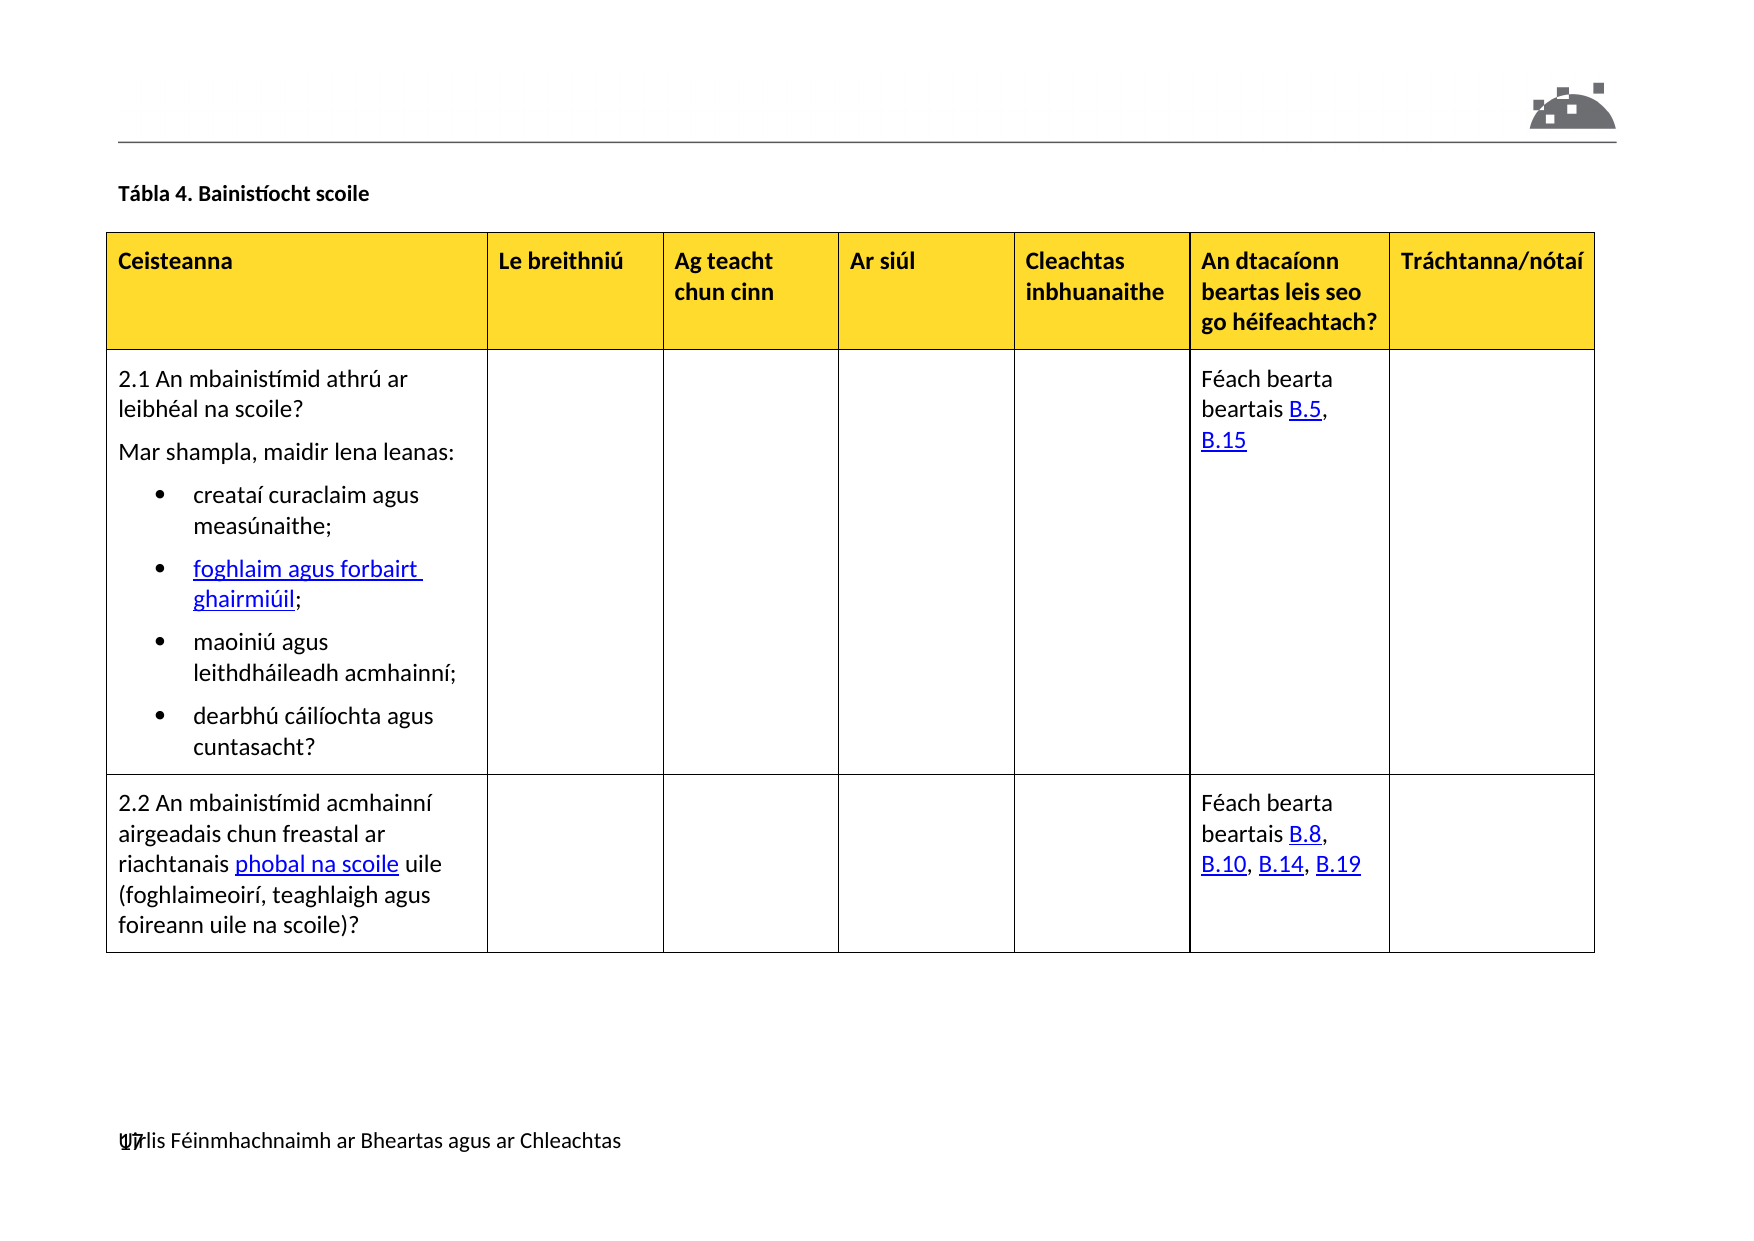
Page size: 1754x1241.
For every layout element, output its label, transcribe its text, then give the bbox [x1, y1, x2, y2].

picture [118, 73, 1622, 150]
table_cell [839, 775, 1014, 952]
table_cell 2.2 An mbainistímid acmhainní airgeadais chun freastal ar riachtanais phobal na scoile uile (foghlaimeoirí, teaghlaigh agus foireann uile na scoile)? [107, 775, 487, 952]
table_cell [488, 350, 663, 774]
table_cell Féach bearta beartais B.5, B.15 [1191, 350, 1389, 774]
table_header Le breithniú [488, 233, 663, 349]
table_header Ag teacht chun cinn [664, 233, 838, 349]
table_cell [839, 350, 1014, 774]
table_cell [664, 775, 838, 952]
table_cell [1390, 775, 1594, 952]
table_cell [1015, 775, 1189, 952]
text Tábla 4. Bainistíocht scoile [118, 179, 1621, 207]
table_cell 2.1 An mbainistímid athrú ar leibhéal na scoile? Mar shampla, maidir lena leanas: creataí curaclaim agus measúnaithe; foghlaim agus forbairt ghairmiúil; maoiniú agus leithdháileadh acmhainní; dearbhú cáilíochta agus cuntasacht? [107, 350, 487, 774]
table_cell [488, 775, 663, 952]
table_header Cleachtas inbhuanaithe [1015, 233, 1189, 349]
table_cell [1015, 350, 1189, 774]
table_header Ar siúl [839, 233, 1014, 349]
table_header An dtacaíonn beartas leis seo go héifeachtach? [1191, 233, 1389, 349]
table_header Tráchtanna/nótaí [1390, 233, 1594, 349]
table_cell [1390, 350, 1594, 774]
table_cell Féach bearta beartais B.8, B.10, B.14, B.19 [1191, 775, 1389, 952]
table_header Ceisteanna [107, 233, 487, 349]
table_cell [664, 350, 838, 774]
